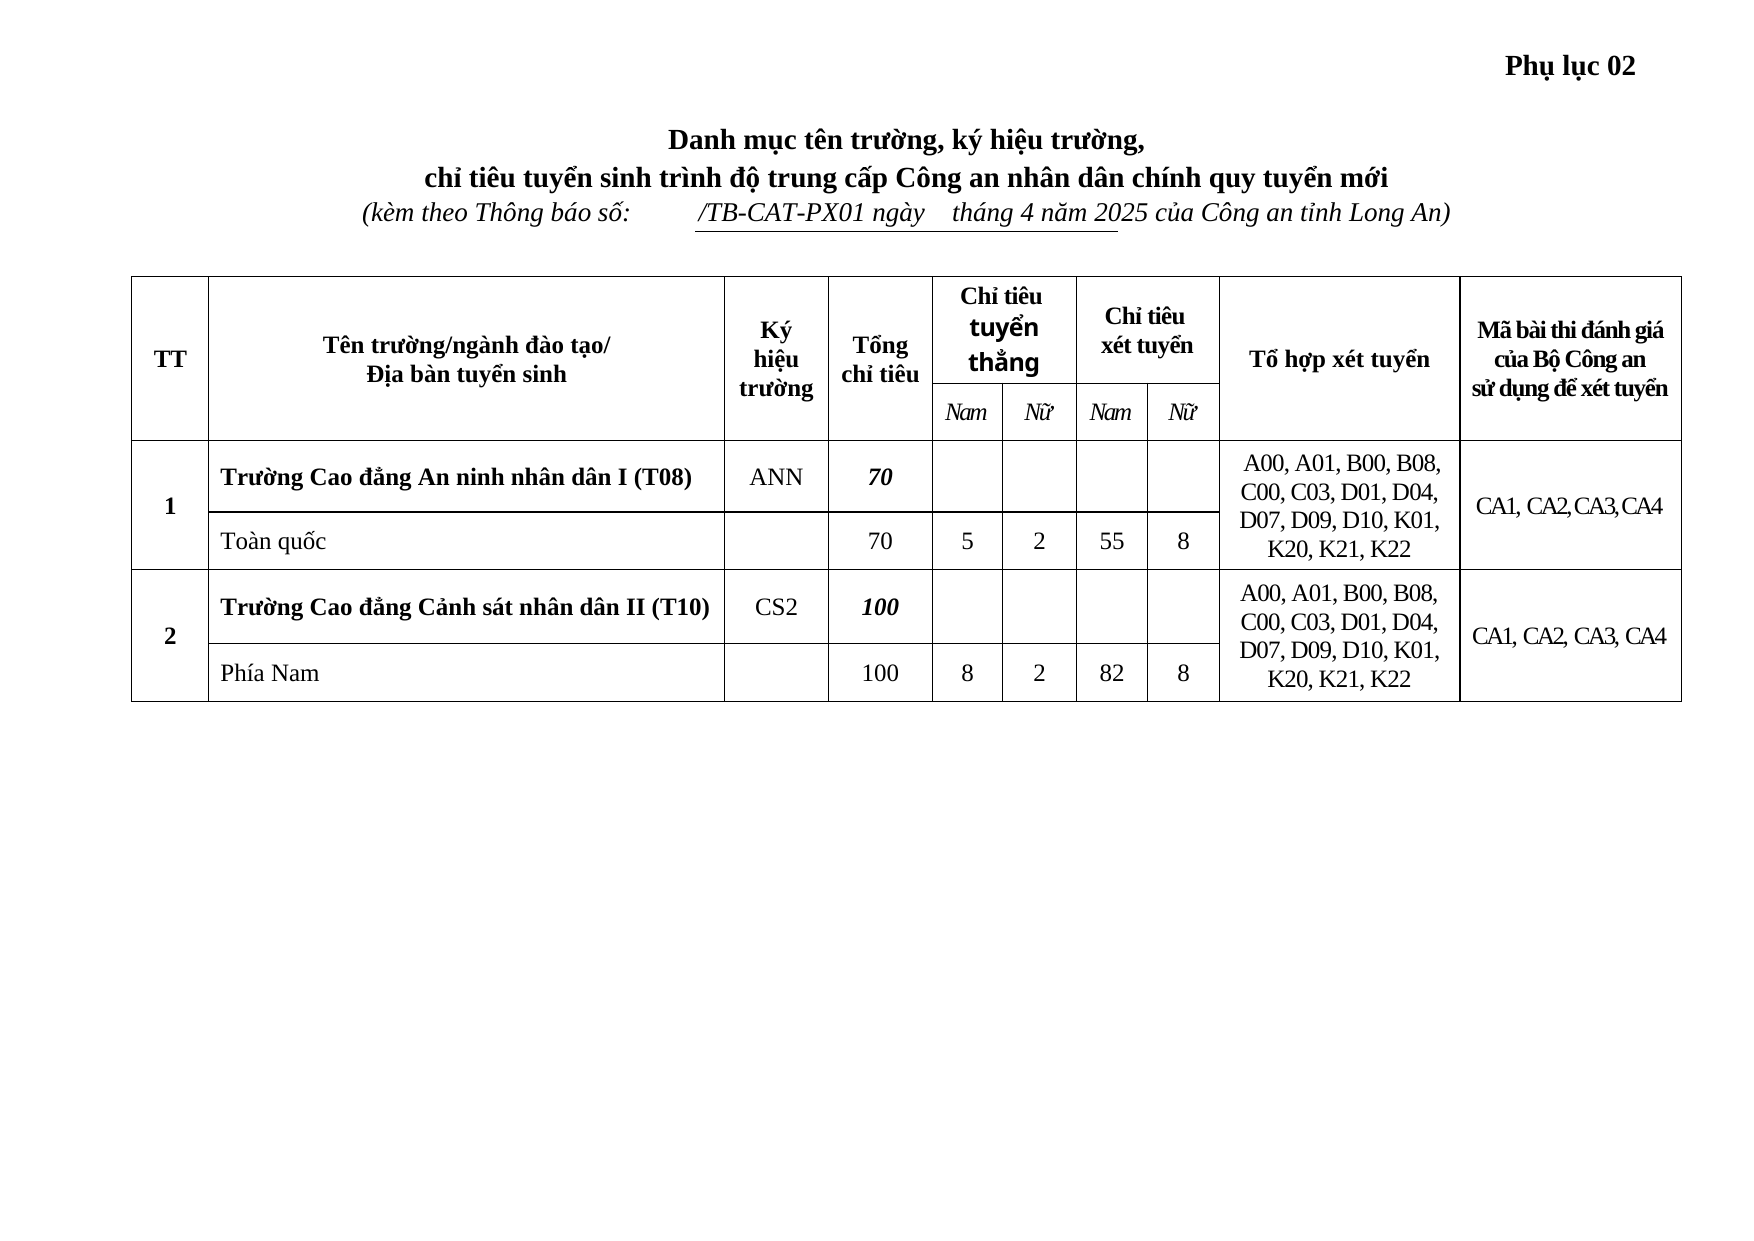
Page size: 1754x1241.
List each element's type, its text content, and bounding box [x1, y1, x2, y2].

table_cell 100 [829, 570, 932, 643]
table_cell CA1, CA2, CA3, CA4 [1461, 441, 1681, 569]
table_cell 100 [829, 644, 932, 701]
table_cell 2 [1003, 513, 1076, 569]
table_cell 8 [1148, 644, 1219, 701]
table_header Chỉ tiêu tuyển thẳng [933, 277, 1076, 382]
table_cell Toàn quốc [209, 513, 724, 569]
table_cell [725, 513, 828, 569]
table_cell A00, A01, B00, B08, C00, C03, D01, D04, D07, D09, D10, K01, K20, K21, K22 [1220, 441, 1459, 569]
table_cell CS2 [725, 570, 828, 643]
table_header Ký hiệu trường [725, 277, 828, 440]
table_header Tổng chỉ tiêu [829, 277, 932, 440]
table_cell ANN [725, 441, 828, 511]
table_cell 2 [1003, 644, 1076, 701]
table_cell [725, 644, 828, 701]
table_cell 8 [933, 644, 1002, 701]
table_cell 5 [933, 513, 1002, 569]
table_cell Trường Cao đẳng An ninh nhân dân I (T08) [209, 441, 724, 511]
table_cell [1003, 570, 1076, 643]
table_cell Nữ [1148, 384, 1219, 440]
text (kèm theo Thông báo số: /TB-CAT-PX01 ngày tháng 4 năm 2025 của Công an tỉnh Long An) [177, 196, 1636, 227]
table_cell 1 [132, 441, 208, 569]
table_header Mã bài thi đánh giá của Bộ Công an sử dụng để xét tuyển [1461, 277, 1681, 440]
table_header Chỉ tiêu xét tuyển [1077, 277, 1219, 382]
table_cell A00, A01, B00, B08, C00, C03, D01, D04, D07, D09, D10, K01, K20, K21, K22 [1220, 570, 1459, 701]
table_cell Nữ [1003, 384, 1076, 440]
table_cell 8 [1148, 513, 1219, 569]
table_cell Nam [933, 384, 1002, 440]
table_header TT [132, 277, 208, 440]
table_cell Nam [1077, 384, 1147, 440]
table_header Tổ hợp xét tuyển [1220, 277, 1459, 440]
table_cell [1148, 570, 1219, 643]
table_cell 82 [1077, 644, 1147, 701]
text Danh mục tên trường, ký hiệu trường, [177, 122, 1636, 156]
table_cell 70 [829, 513, 932, 569]
table_cell [1003, 441, 1076, 511]
table_cell 55 [1077, 513, 1147, 569]
table_cell Phía Nam [209, 644, 724, 701]
table_cell [1077, 441, 1147, 511]
table_header Tên trường/ngành đào tạo/ Địa bàn tuyển sinh [209, 277, 724, 440]
table_cell Trường Cao đẳng Cảnh sát nhân dân II (T10) [209, 570, 724, 643]
text chỉ tiêu tuyển sinh trình độ trung cấp Công an nhân dân chính quy tuyển mới [177, 160, 1636, 193]
table_cell [933, 441, 1002, 511]
table_cell CA1, CA2, CA3, CA4 [1461, 570, 1681, 701]
table_cell 2 [132, 570, 208, 701]
table_cell 70 [829, 441, 932, 511]
table_cell [933, 570, 1002, 643]
table_cell [1077, 570, 1147, 643]
table_cell [1148, 441, 1219, 511]
